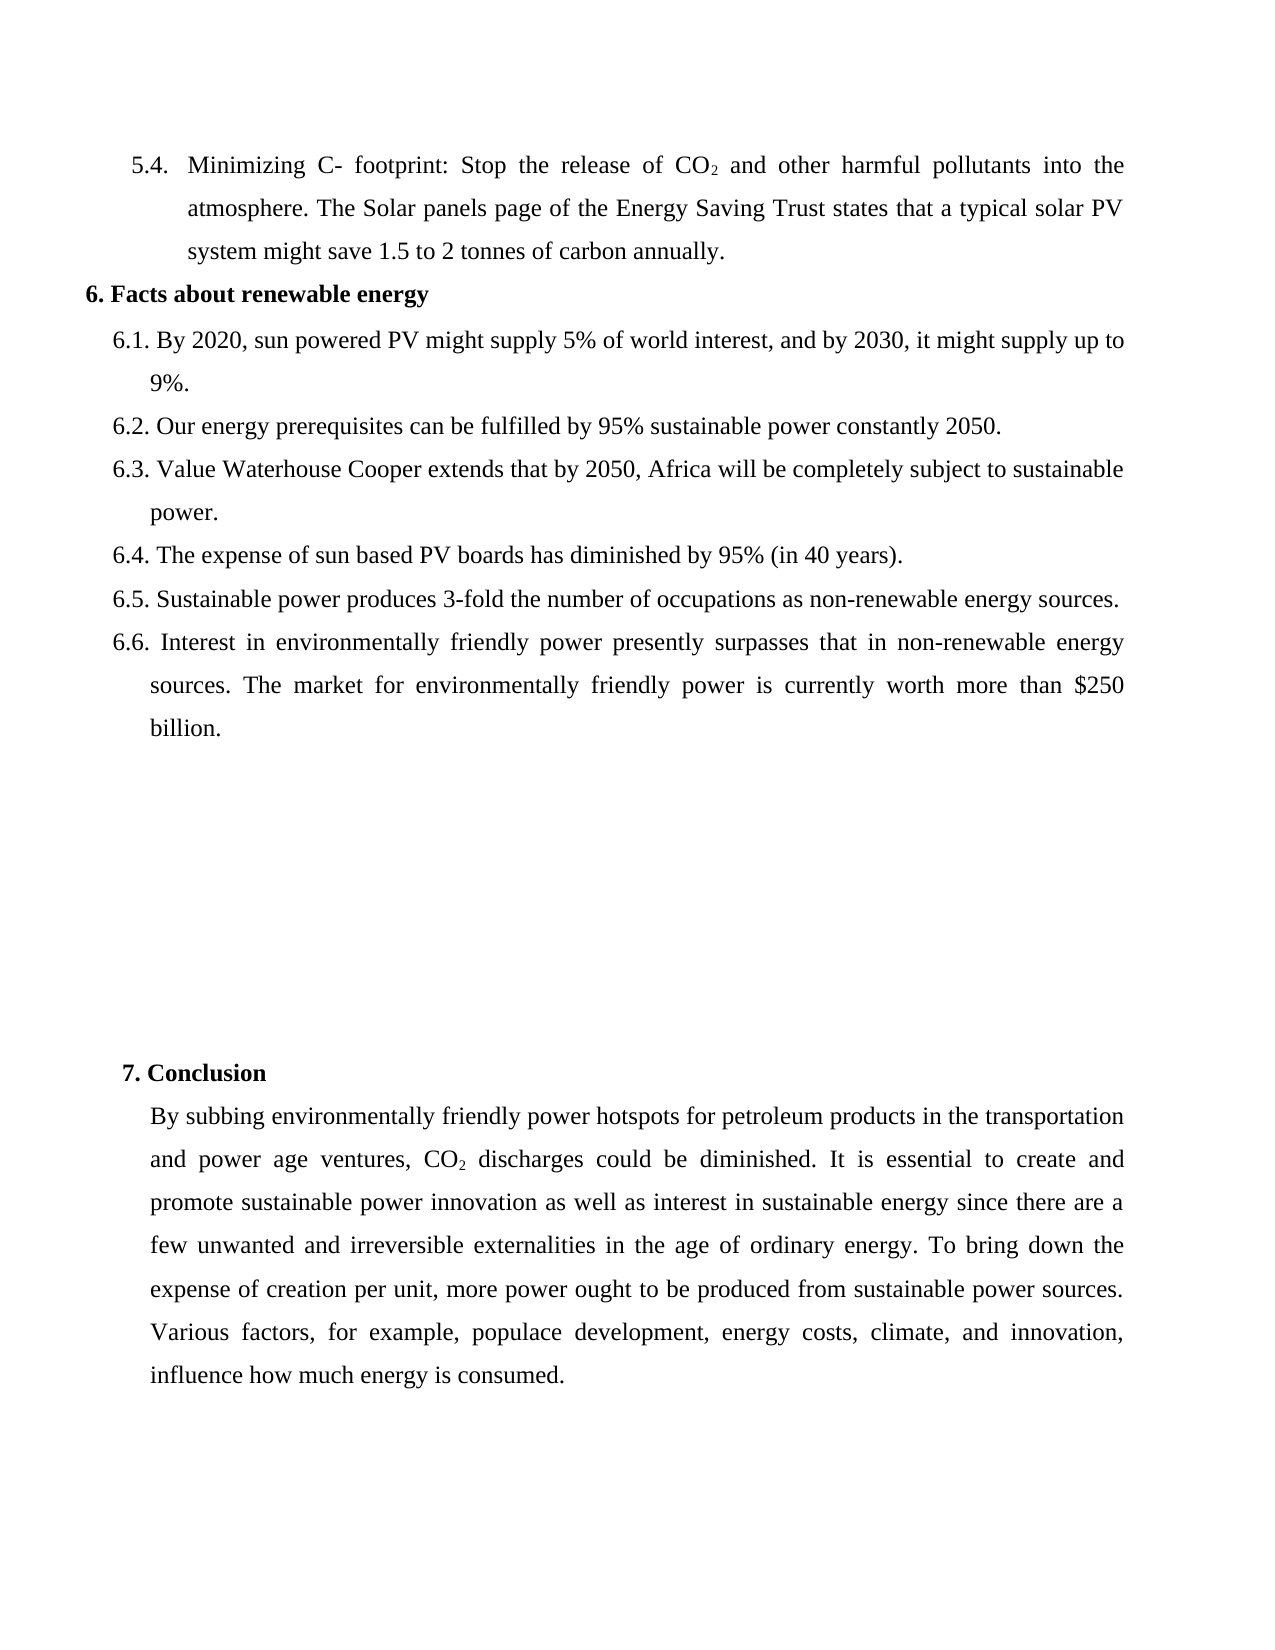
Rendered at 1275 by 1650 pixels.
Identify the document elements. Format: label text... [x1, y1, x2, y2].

list By subbing environmentally friendly power hotspots for petroleum products in the transportation and power age ventures, CO2 discharges could be diminished. It is essential to create and promote sustainable power innovation as well as interest in sustainable energy since there are a few unwanted and irreversible externalities in the age of ordinary energy. To bring down the expense of creation per unit, more power ought to be produced from sustainable power sources. Various factors, for example, populace development, energy costs, climate, and innovation, influence how much energy is consumed. [150, 1101, 1125, 1389]
list 6.6. Interest in environmentally friendly power presently surpasses that in non-renewable energy sources. The market for environmentally friendly power is currently worth more than $250 billion. [112, 627, 1125, 742]
list Minimizing C- footprint: Stop the release of CO2 and other harmful pollutants into the atmosphere. The Solar panels page of the Energy Saving Trust states that a typical solar PV system might save 1.5 to 2 tonnes of carbon annually. [131, 150, 1125, 265]
list 6.4. The expense of sun based PV boards has diminished by 95% (in 40 years). [112, 541, 1125, 569]
list 6.1. By 2020, sun powered PV might supply 5% of world interest, and by 2030, it might supply up to 9%. [112, 325, 1125, 397]
text 6. Facts about renewable energy [56, 279, 1125, 308]
list 7. Conclusion [122, 1058, 1125, 1087]
list 6.5. Sustainable power produces 3-fold the number of occupations as non-renewable energy sources. [112, 584, 1125, 612]
list 6.2. Our energy prerequisites can be fulfilled by 95% sustainable power constantly 2050. [112, 411, 1125, 440]
list 6.3. Value Waterhouse Cooper extends that by 2050, Africa will be completely subject to sustainable power. [112, 454, 1125, 526]
